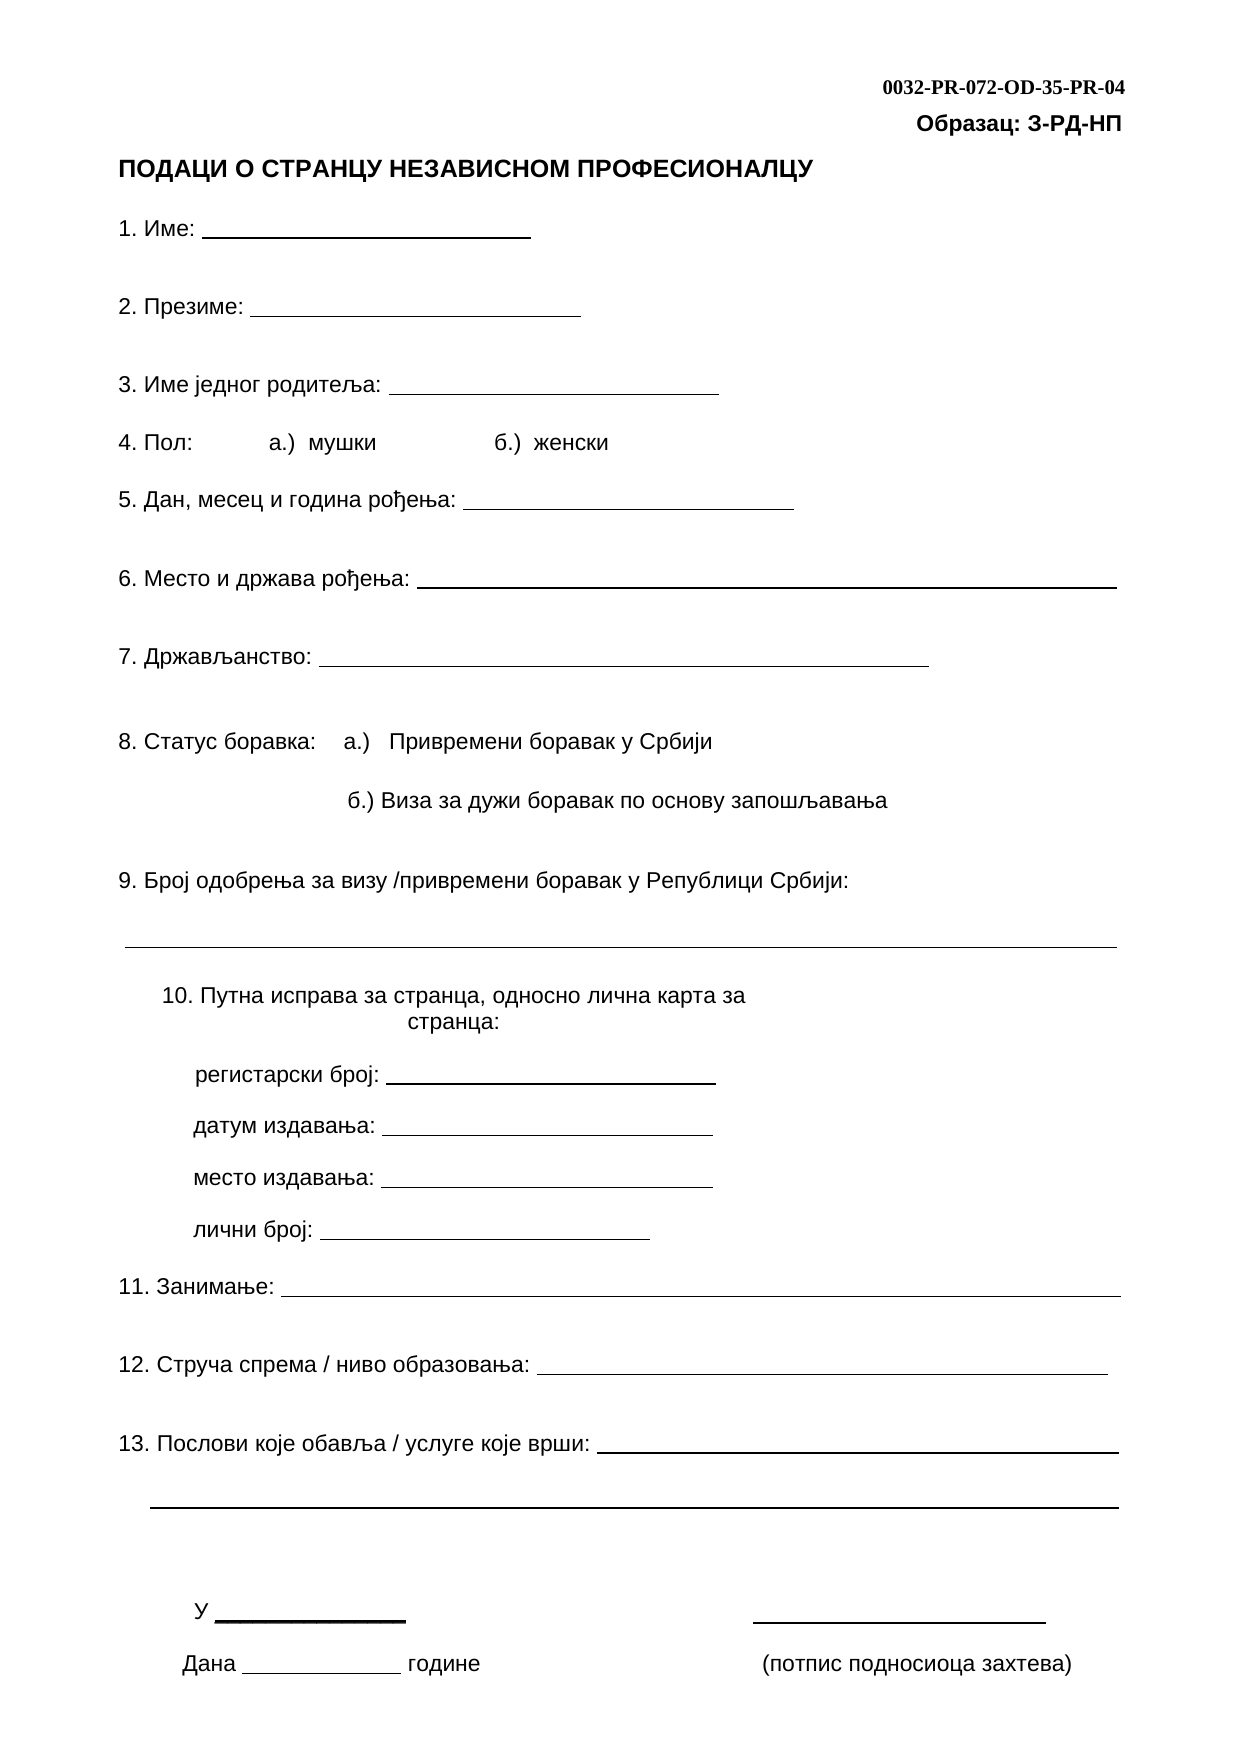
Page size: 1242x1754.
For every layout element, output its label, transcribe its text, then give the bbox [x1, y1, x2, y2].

text лични број: [193, 1216, 1135, 1241]
text 7. Држављанство: [118, 643, 1135, 668]
text 2. Презиме: [118, 293, 1135, 318]
text место издавања: [193, 1164, 1135, 1189]
text 11. Занимање: [118, 1273, 1135, 1298]
text датум издавања: [193, 1112, 1135, 1137]
text Дана године (потпис подносиоца захтева) [182, 1650, 1135, 1676]
text ПОДАЦИ О СТРАНЦУ НЕЗАВИСНОМ ПРОФЕСИОНАЛЦУ [118, 154, 1135, 183]
text 6. Место и држава рођења: [118, 565, 1135, 590]
text регистарски број: [189, 1061, 721, 1086]
text 8. Статус боравка: а.) Привремени боравак у Србији [118, 728, 1135, 754]
text 1. Име: [118, 215, 1135, 240]
text 4. Пол: а.) мушки б.) женски [118, 428, 1135, 455]
text 9. Број одобрења за визу /привремени боравак у Републици Србији: [118, 868, 1135, 893]
text 12. Струча спрема / ниво образовања: [118, 1352, 1135, 1377]
text У _______________ [193, 1598, 1135, 1623]
text б.) Виза за дужи боравак по основу запошљавања [118, 787, 1135, 814]
text 10. Путна исправа за странца, односно лична карта за странца: [114, 982, 793, 1034]
text 5. Дан, месец и година рођења: [118, 487, 1135, 512]
text 13. Послови које обавља / услуге које врши: [118, 1430, 1135, 1455]
text 3. Име једног родитеља: [118, 371, 1135, 396]
